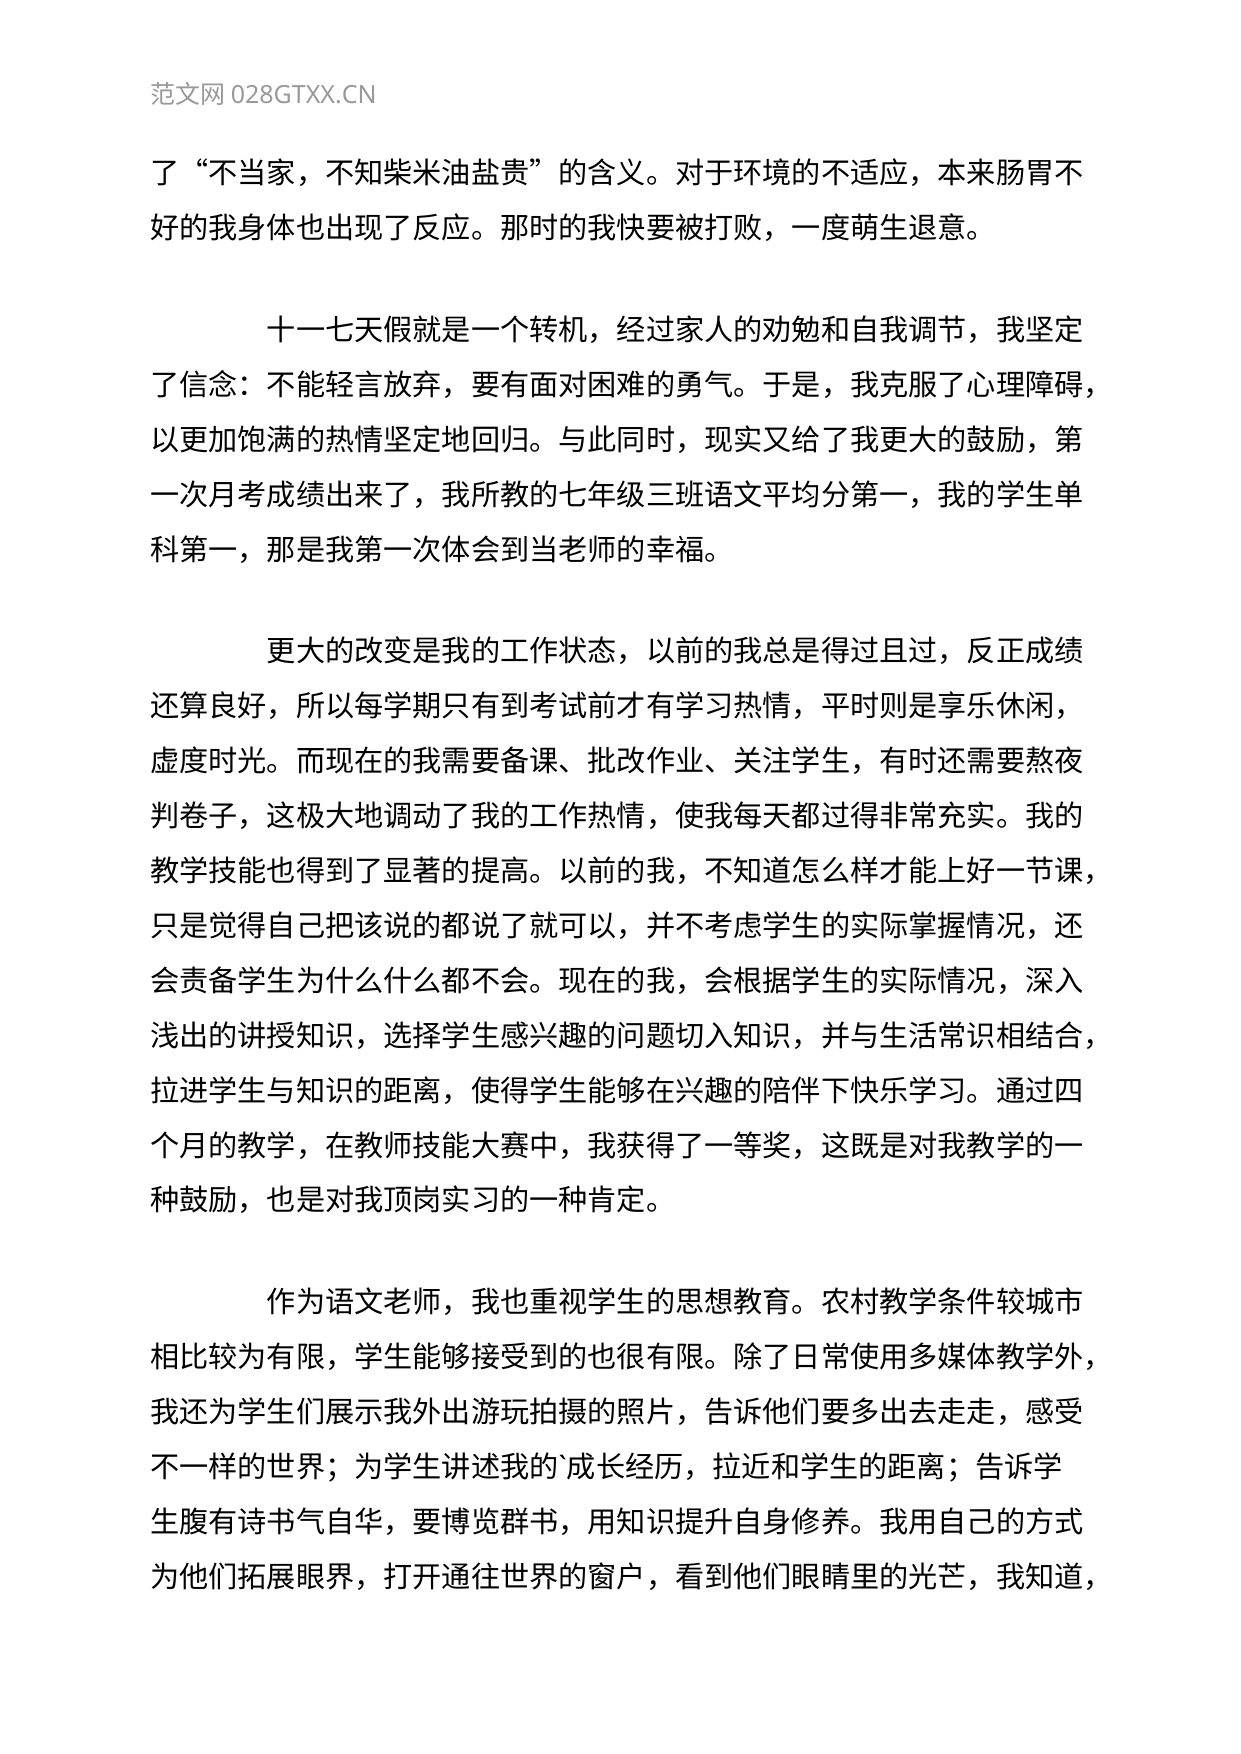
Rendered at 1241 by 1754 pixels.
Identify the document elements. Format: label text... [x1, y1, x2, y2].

text 十一七天假就是一个转机，经过家人的劝勉和自我调节，我坚定了信念：不能轻言放弃，要有面对困难的勇气。于是，我克服了心理障碍，以更加饱满的热情坚定地回归。与此同时，现实又给了我更大的鼓励，第一次月考成绩出来了，我所教的七年级三班语文平均分第一，我的学生单科第一，那是我第一次体会到当老师的幸福。 [150, 307, 1090, 568]
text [150, 150, 1090, 247]
text 更大的改变是我的工作状态，以前的我总是得过且过，反正成绩还算良好，所以每学期只有到考试前才有学习热情，平时则是享乐休闲，虚度时光。而现在的我需要备课、批改作业、关注学生，有时还需要熬夜判卷子，这极大地调动了我的工作热情，使我每天都过得非常充实。我的教学技能也得到了显著的提高。以前的我，不知道怎么样才能上好一节课，只是觉得自己把该说的都说了就可以，并不考虑学生的实际掌握情况，还会责备学生为什么什么都不会。现在的我，会根据学生的实际情况，深入浅出的讲授知识，选择学生感兴趣的问题切入知识，并与生活常识相结合，拉进学生与知识的距离，使得学生能够在兴趣的陪伴下快乐学习。通过四个月的教学，在教师技能大赛中，我获得了一等奖，这既是对我教学的一种鼓励，也是对我顶岗实习的一种肯定。 [150, 628, 1090, 1219]
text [150, 1279, 1090, 1596]
